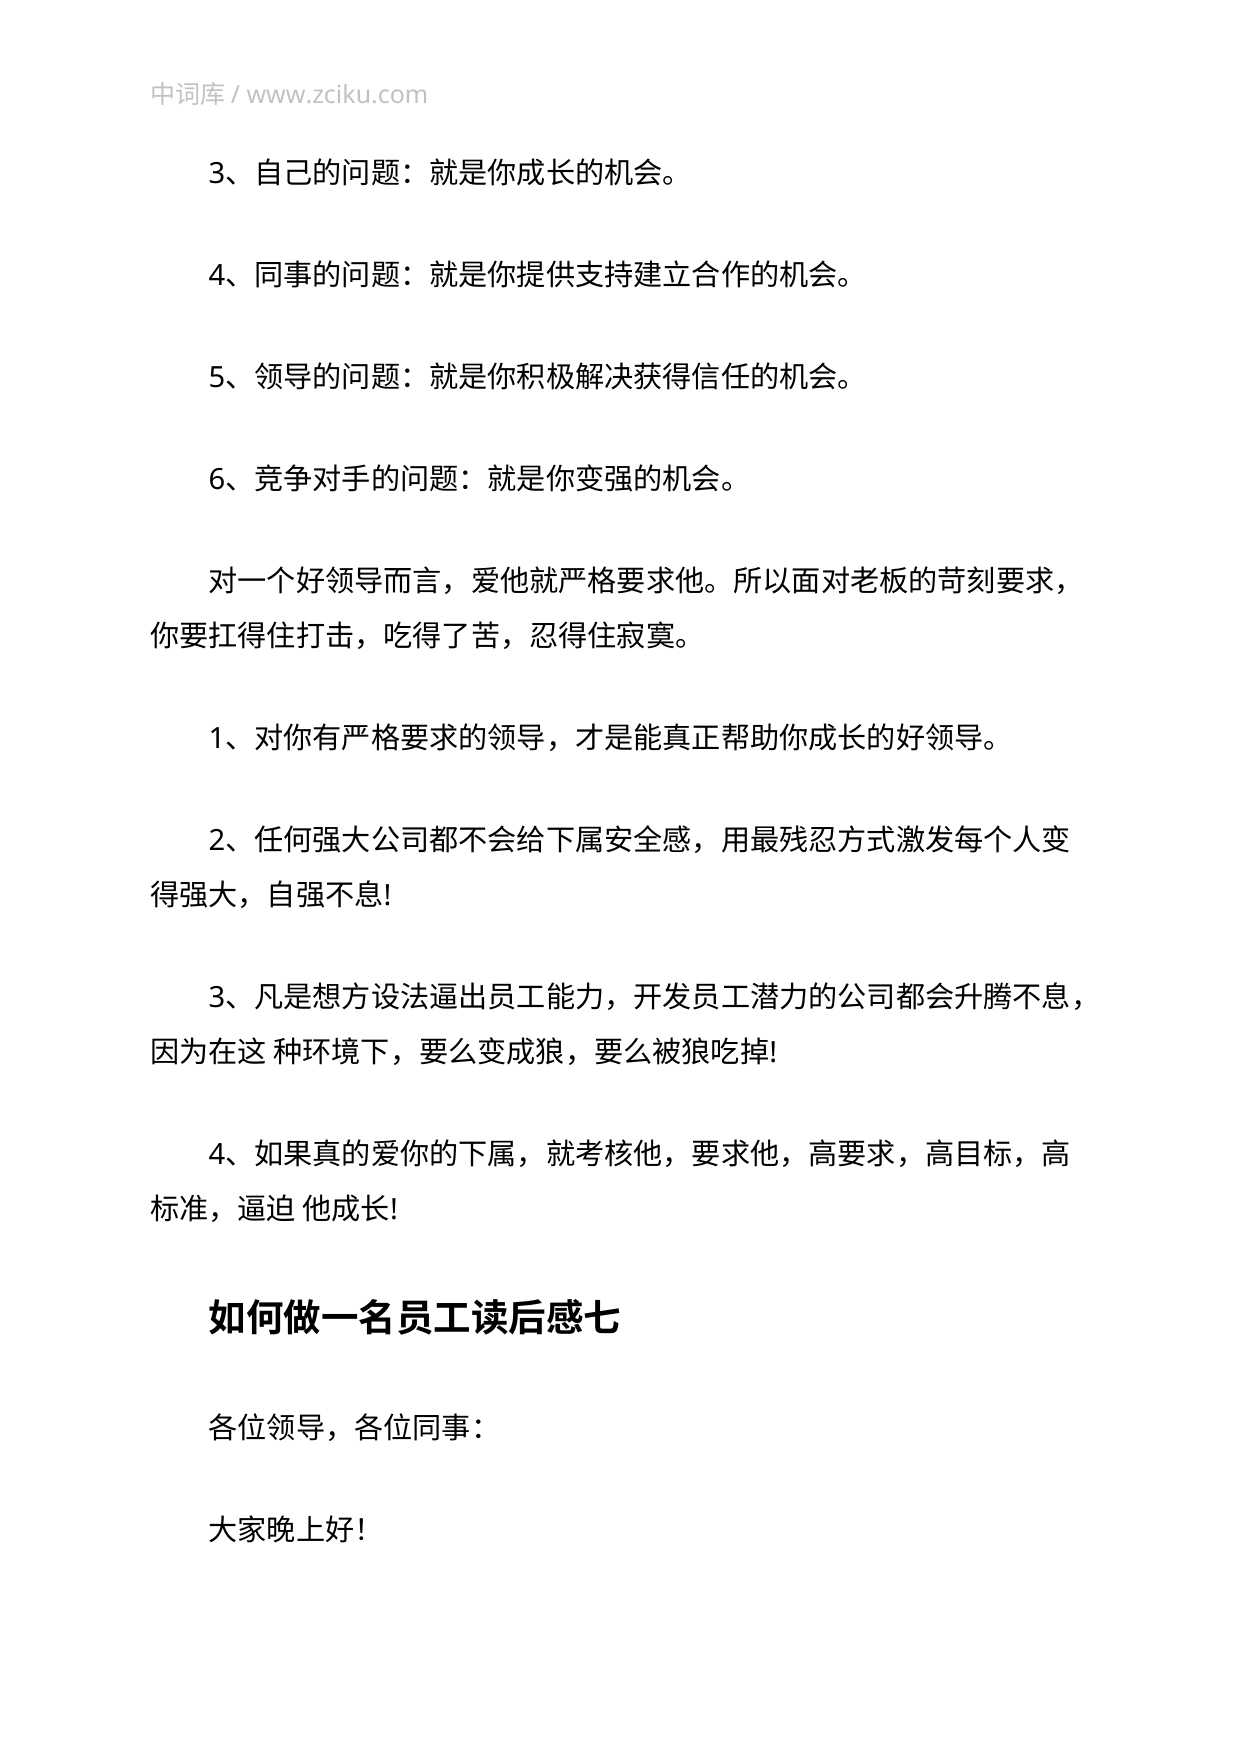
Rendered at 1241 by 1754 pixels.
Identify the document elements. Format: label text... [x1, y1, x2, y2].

text 4、同事的问题：就是你提供支持建立合作的机会。 [150, 252, 1090, 294]
text 对一个好领导而言，爱他就严格要求他。所以面对老板的苛刻要求，你要扛得住打击，吃得了苦，忍得住寂寞。 [150, 558, 1090, 655]
text 如何做一名员工读后感七 [150, 1287, 1090, 1342]
text 大家晚上好！ [150, 1507, 1090, 1549]
text 4、如果真的爱你的下属，就考核他，要求他，高要求，高目标，高标准，逼迫 他成长! [150, 1131, 1090, 1228]
text 3、凡是想方设法逼出员工能力，开发员工潜力的公司都会升腾不息，因为在这 种环境下，要么变成狼，要么被狼吃掉! [150, 973, 1090, 1071]
text 2、任何强大公司都不会给下属安全感，用最残忍方式激发每个人变得强大，自强不息! [150, 817, 1090, 914]
text 各位领导，各位同事： [150, 1405, 1090, 1447]
text 6、竞争对手的问题：就是你变强的机会。 [150, 456, 1090, 498]
text 3、自己的问题：就是你成长的机会。 [150, 150, 1090, 192]
text 5、领导的问题：就是你积极解决获得信任的机会。 [150, 354, 1090, 396]
text 1、对你有严格要求的领导，才是能真正帮助你成长的好领导。 [150, 714, 1090, 757]
